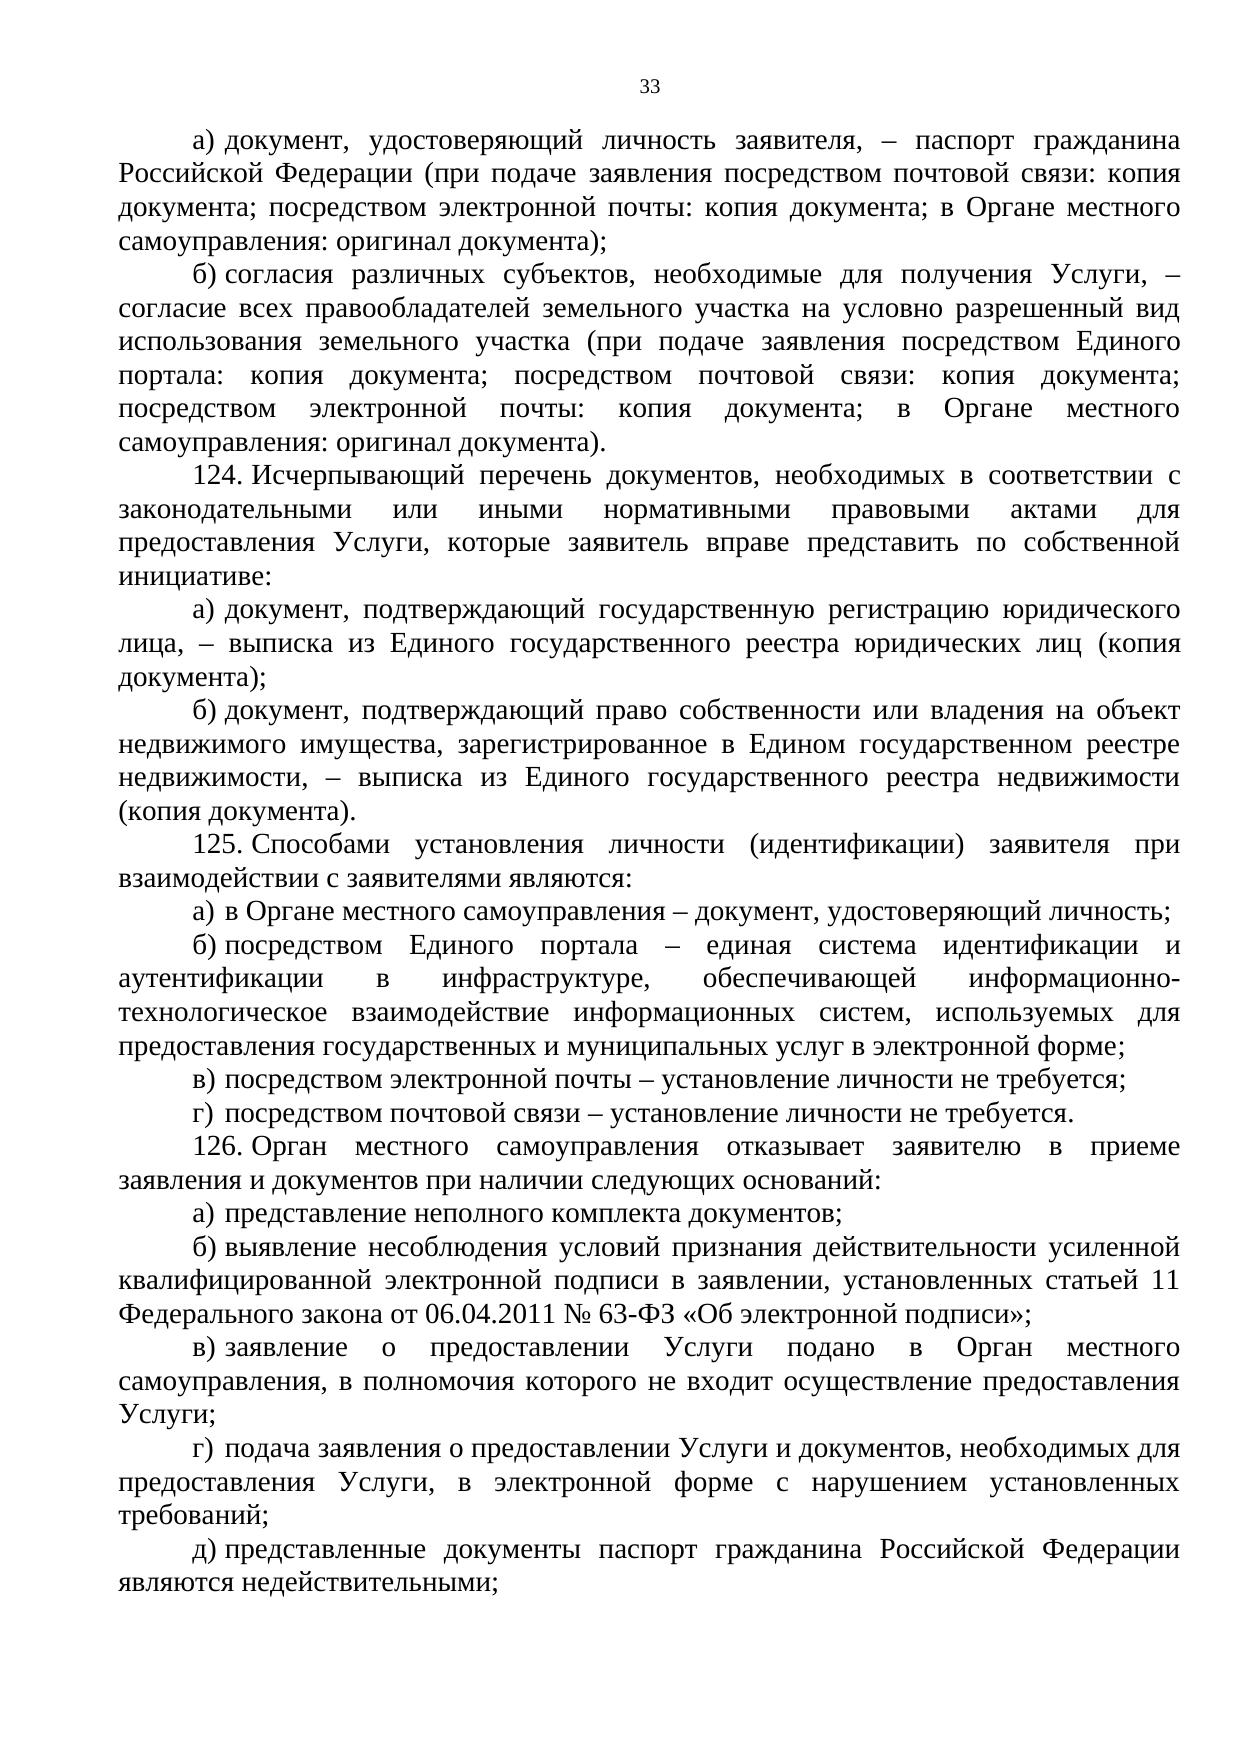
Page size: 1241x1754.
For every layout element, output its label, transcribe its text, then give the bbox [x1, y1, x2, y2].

list подача заявления о предоставлении Услуги и документов, необходимых для предоставления Услуги, в электронной форме с нарушением установленных требований; [118, 1430, 1181, 1531]
list посредством электронной почты – установление личности не требуется; [118, 1061, 1181, 1095]
list в Органе местного самоуправления – документ, удостоверяющий личность; [118, 893, 1181, 927]
list согласия различных субъектов, необходимые для получения Услуги, – согласие всех правообладателей земельного участка на условно разрешенный вид использования земельного участка (при подаче заявления посредством Единого портала: копия документа; посредством почтовой связи: копия документа; посредством электронной почты: копия документа; в Органе местного самоуправления: оригинал документа). [118, 256, 1181, 457]
list документ, удостоверяющий личность заявителя, – паспорт гражданина Российской Федерации (при подаче заявления посредством почтовой связи: копия документа; посредством электронной почты: копия документа; в Органе местного самоуправления: оригинал документа); [118, 122, 1181, 256]
list посредством Единого портала – единая система идентификации и аутентификации в инфраструктуре, обеспечивающей информационно-технологическое взаимодействие информационных систем, используемых для предоставления государственных и муниципальных услуг в электронной форме; [118, 927, 1181, 1061]
list Исчерпывающий перечень документов, необходимых в соответствии с законодательными или иными нормативными правовыми актами для предоставления Услуги, которые заявитель вправе представить по собственной инициативе: [118, 457, 1181, 592]
list выявление несоблюдения условий признания действительности усиленной квалифицированной электронной подписи в заявлении, установленных статьей 11 Федерального закона от 06.04.2011 № 63-ФЗ «Об электронной подписи»; [118, 1229, 1181, 1329]
list заявление о предоставлении Услуги подано в Орган местного самоуправления, в полномочия которого не входит осуществление предоставления Услуги; [118, 1329, 1181, 1430]
list документ, подтверждающий право собственности или владения на объект недвижимого имущества, зарегистрированное в Едином государственном реестре недвижимости, – выписка из Единого государственного реестра недвижимости (копия документа). [118, 692, 1181, 826]
list представленные документы паспорт гражданина Российской Федерации являются недействительными; [118, 1531, 1181, 1598]
list документ, подтверждающий государственную регистрацию юридического лица, – выписка из Единого государственного реестра юридических лиц (копия документа); [118, 592, 1181, 692]
list представление неполного комплекта документов; [118, 1195, 1181, 1229]
list посредством почтовой связи – установление личности не требуется. [118, 1095, 1181, 1128]
list Орган местного самоуправления отказывает заявителю в приеме заявления и документов при наличии следующих оснований: [118, 1128, 1181, 1195]
list Способами установления личности (идентификации) заявителя при взаимодействии с заявителями являются: [118, 826, 1181, 893]
